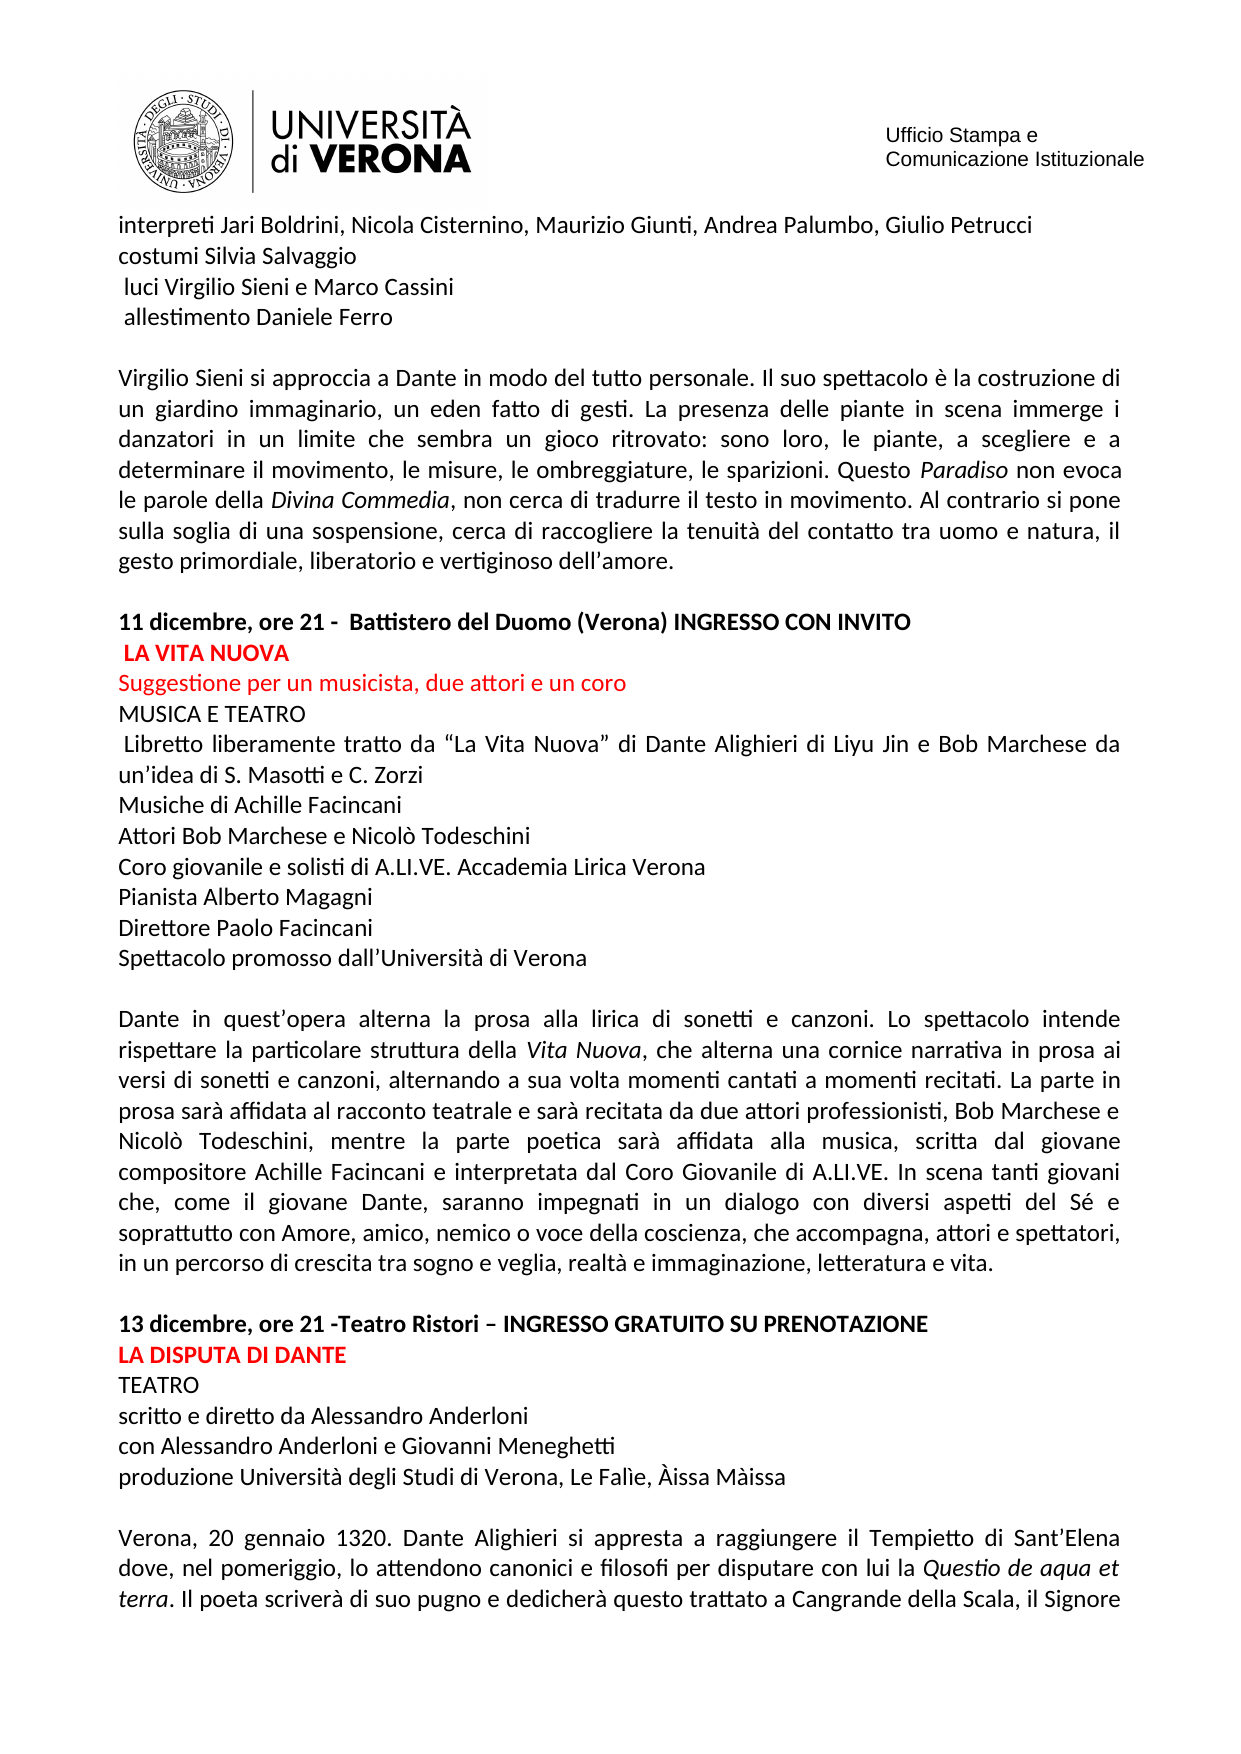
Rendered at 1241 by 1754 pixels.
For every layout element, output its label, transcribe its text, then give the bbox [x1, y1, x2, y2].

text Coro giovanile e solisti di A.LI.VE. Accademia Lirica Verona [118, 851, 1122, 881]
text interpreti Jari Boldrini, Nicola Cisternino, Maurizio Giunti, Andrea Palumbo, Giulio Petrucci [118, 210, 1122, 240]
text LA DISPUTA DI DANTE [118, 1339, 1122, 1369]
text 13 dicembre, ore 21 -Teatro Ristori – INGRESSO GRATUITO SU PRENOTAZIONE [118, 1308, 1122, 1339]
text Suggestione per un musicista, due attori e un coro [118, 667, 1122, 698]
text TEATRO [118, 1369, 1122, 1400]
text Dante in quest’opera alterna la prosa alla lirica di sonetti e canzoni. Lo spettacolo intende rispettare la particolare struttura della Vita Nuova, che alterna una cornice narrativa in prosa ai versi di sonetti e canzoni, alternando a sua volta momenti cantati a momenti recitati. La parte in prosa sarà affidata al racconto teatrale e sarà recitata da due attori professionisti, Bob Marchese e Nicolò Todeschini, mentre la parte poetica sarà affidata alla musica, scritta dal giovane compositore Achille Facincani e interpretata dal Coro Giovanile di A.LI.VE. In scena tanti giovani che, come il giovane Dante, saranno impegnati in un dialogo con diversi aspetti del Sé e soprattutto con Amore, amico, nemico o voce della coscienza, che accompagna, attori e spettatori, in un percorso di crescita tra sogno e veglia, realtà e immaginazione, letteratura e vita. [118, 1003, 1122, 1278]
text con Alessandro Anderloni e Giovanni Meneghetti [118, 1431, 1122, 1461]
text Pianista Alberto Magagni [118, 881, 1122, 912]
text produzione Università degli Studi di Verona, Le Falìe, Àissa Màissa [118, 1461, 1122, 1492]
text MUSICA E TEATRO [118, 698, 1122, 728]
text Libretto liberamente tratto da “La Vita Nuova” di Dante Alighieri di Liyu Jin e Bob Marchese da un’idea di S. Masotti e C. Zorzi [118, 728, 1122, 789]
text Spettacolo promosso dall’Università di Verona [118, 942, 1122, 973]
picture [118, 73, 489, 210]
text allestimento Daniele Ferro [118, 301, 1122, 332]
text scritto e diretto da Alessandro Anderloni [118, 1400, 1122, 1431]
text Direttore Paolo Facincani [118, 912, 1122, 942]
text Virgilio Sieni si approccia a Dante in modo del tutto personale. Il suo spettacolo è la costruzione di un giardino immaginario, un eden fatto di gesti. La presenza delle piante in scena immerge i danzatori in un limite che sembra un gioco ritrovato: sono loro, le piante, a scegliere e a determinare il movimento, le misure, le ombreggiature, le sparizioni. Questo Paradiso non evoca le parole della Divina Commedia, non cerca di tradurre il testo in movimento. Al contrario si pone sulla soglia di una sospensione, cerca di raccogliere la tenuità del contatto tra uomo e natura, il gesto primordiale, liberatorio e vertiginoso dell’amore. [118, 362, 1122, 576]
text costumi Silvia Salvaggio [118, 240, 1122, 271]
text LA VITA NUOVA [118, 637, 1122, 667]
text Attori Bob Marchese e Nicolò Todeschini [118, 820, 1122, 851]
text 11 dicembre, ore 21 - Battistero del Duomo (Verona) INGRESSO CON INVITO [118, 606, 1122, 637]
text Musiche di Achille Facincani [118, 789, 1122, 820]
text luci Virgilio Sieni e Marco Cassini [118, 271, 1122, 301]
